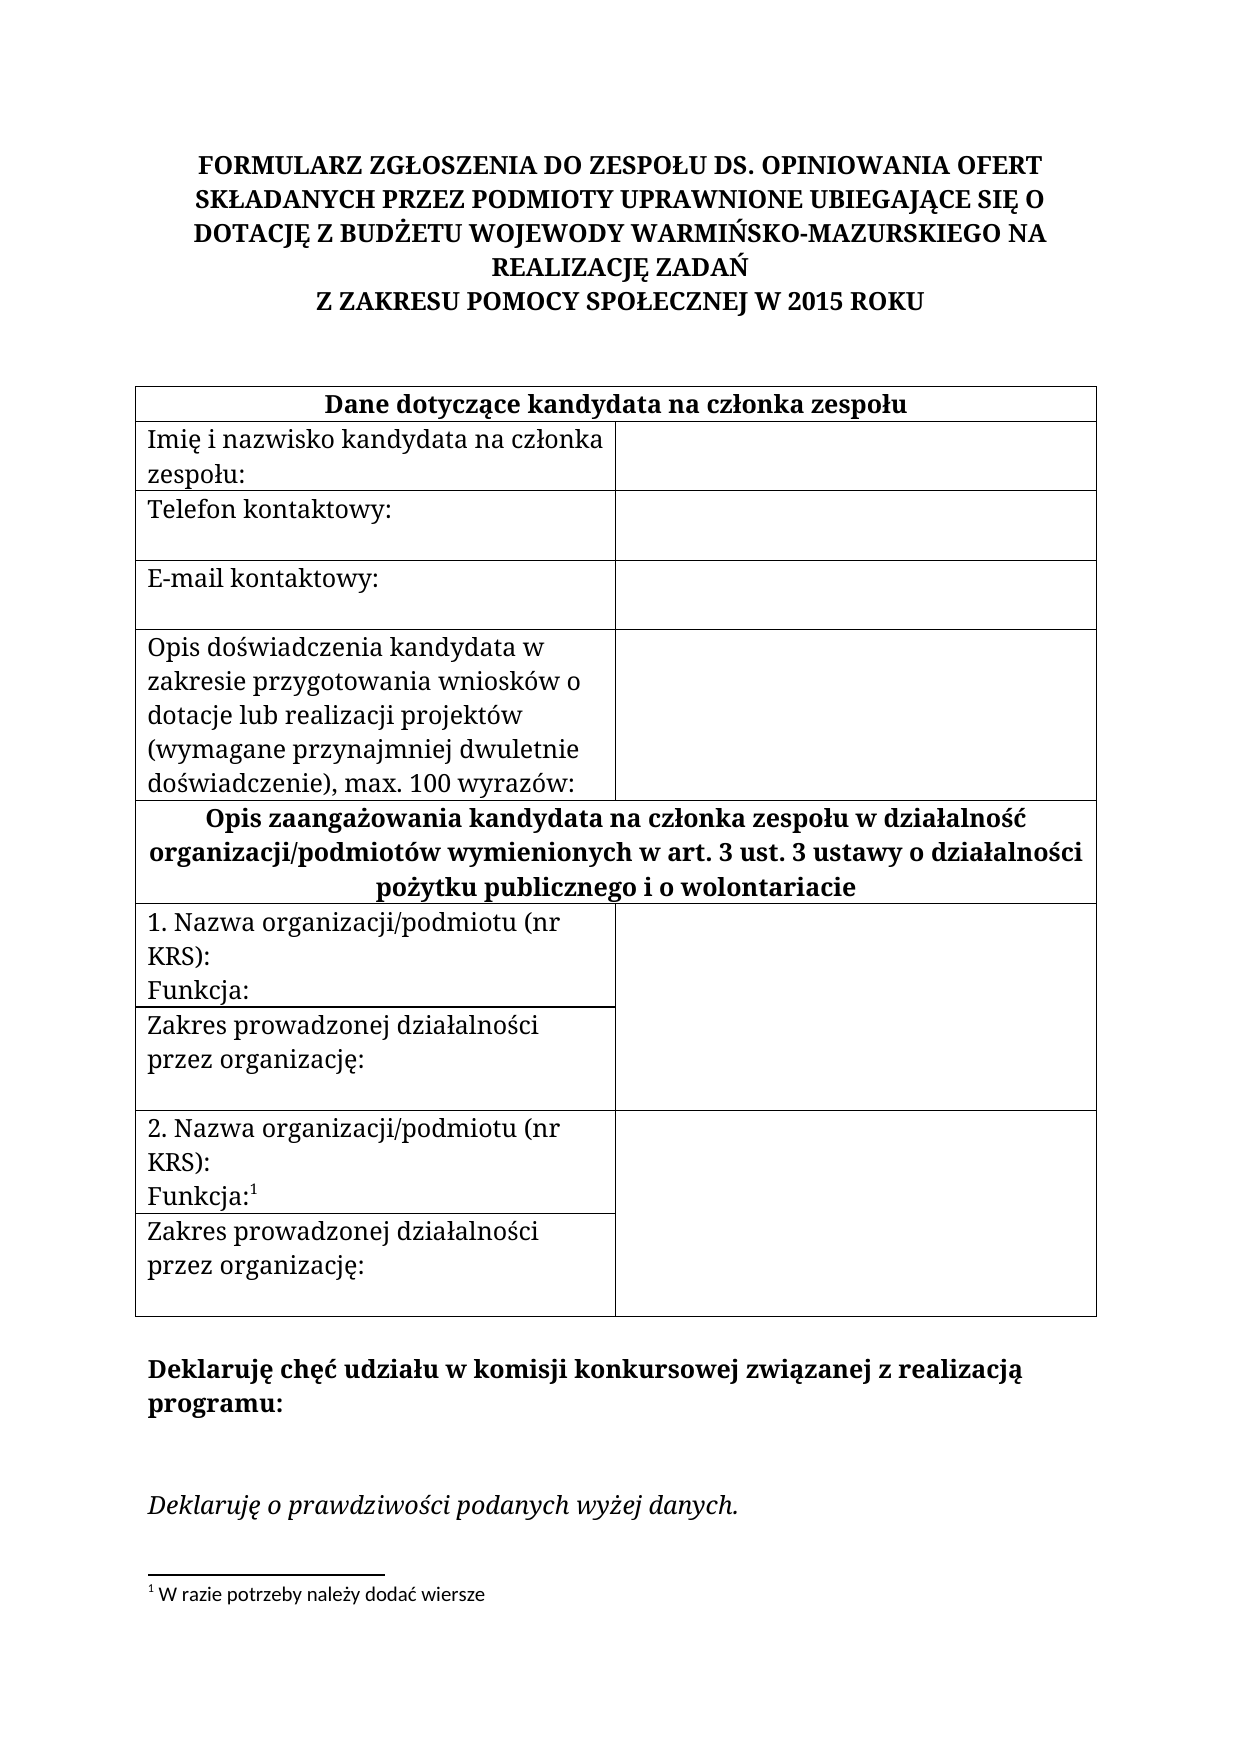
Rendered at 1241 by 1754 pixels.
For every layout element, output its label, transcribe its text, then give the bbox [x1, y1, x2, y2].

text Deklaruję chęć udziału w komisji konkursowej związanej z realizacją programu: [148, 1351, 1093, 1419]
table_cell [616, 904, 1096, 1110]
text Deklaruję o prawdziwości podanych wyżej danych. [148, 1487, 1093, 1522]
table_cell E-mail kontaktowy: [136, 561, 615, 629]
text Z ZAKRESU POMOCY SPOŁECZNEJ W 2015 ROKU [148, 284, 1093, 318]
table_cell Zakres prowadzonej działalności przez organizację: [136, 1214, 615, 1316]
table_cell Opis doświadczenia kandydata w zakresie przygotowania wniosków o dotacje lub realizacji projektów (wymagane przynajmniej dwuletnie doświadczenie), max. 100 wyrazów: [136, 630, 615, 800]
table_cell [616, 1111, 1096, 1316]
table_cell Opis zaangażowania kandydata na członka zespołu w działalność organizacji/podmiotów wymienionych w art. 3 ust. 3 ustawy o działalności pożytku publicznego i o wolontariacie [136, 801, 1096, 903]
table_cell [616, 491, 1096, 559]
text FORMULARZ ZGŁOSZENIA DO ZESPOŁU DS. OPINIOWANIA OFERT SKŁADANYCH PRZEZ PODMIOTY UPRAWNIONE UBIEGAJĄCE SIĘ O DOTACJĘ Z BUDŻETU WOJEWODY WARMIŃSKO-MAZURSKIEGO NA REALIZACJĘ ZADAŃ [148, 148, 1093, 284]
table_cell [616, 422, 1096, 490]
table_cell Zakres prowadzonej działalności przez organizację: [136, 1008, 615, 1110]
table_cell 1. Nazwa organizacji/podmiotu (nr KRS): Funkcja: [136, 904, 615, 1006]
table_cell [616, 630, 1096, 800]
table_cell [616, 561, 1096, 629]
table_header Dane dotyczące kandydata na członka zespołu [136, 387, 1096, 421]
table_cell Imię i nazwisko kandydata na członka zespołu: [136, 422, 615, 490]
table_cell 2. Nazwa organizacji/podmiotu (nr KRS): Funkcja: [136, 1111, 615, 1213]
table_cell Telefon kontaktowy: [136, 491, 615, 559]
